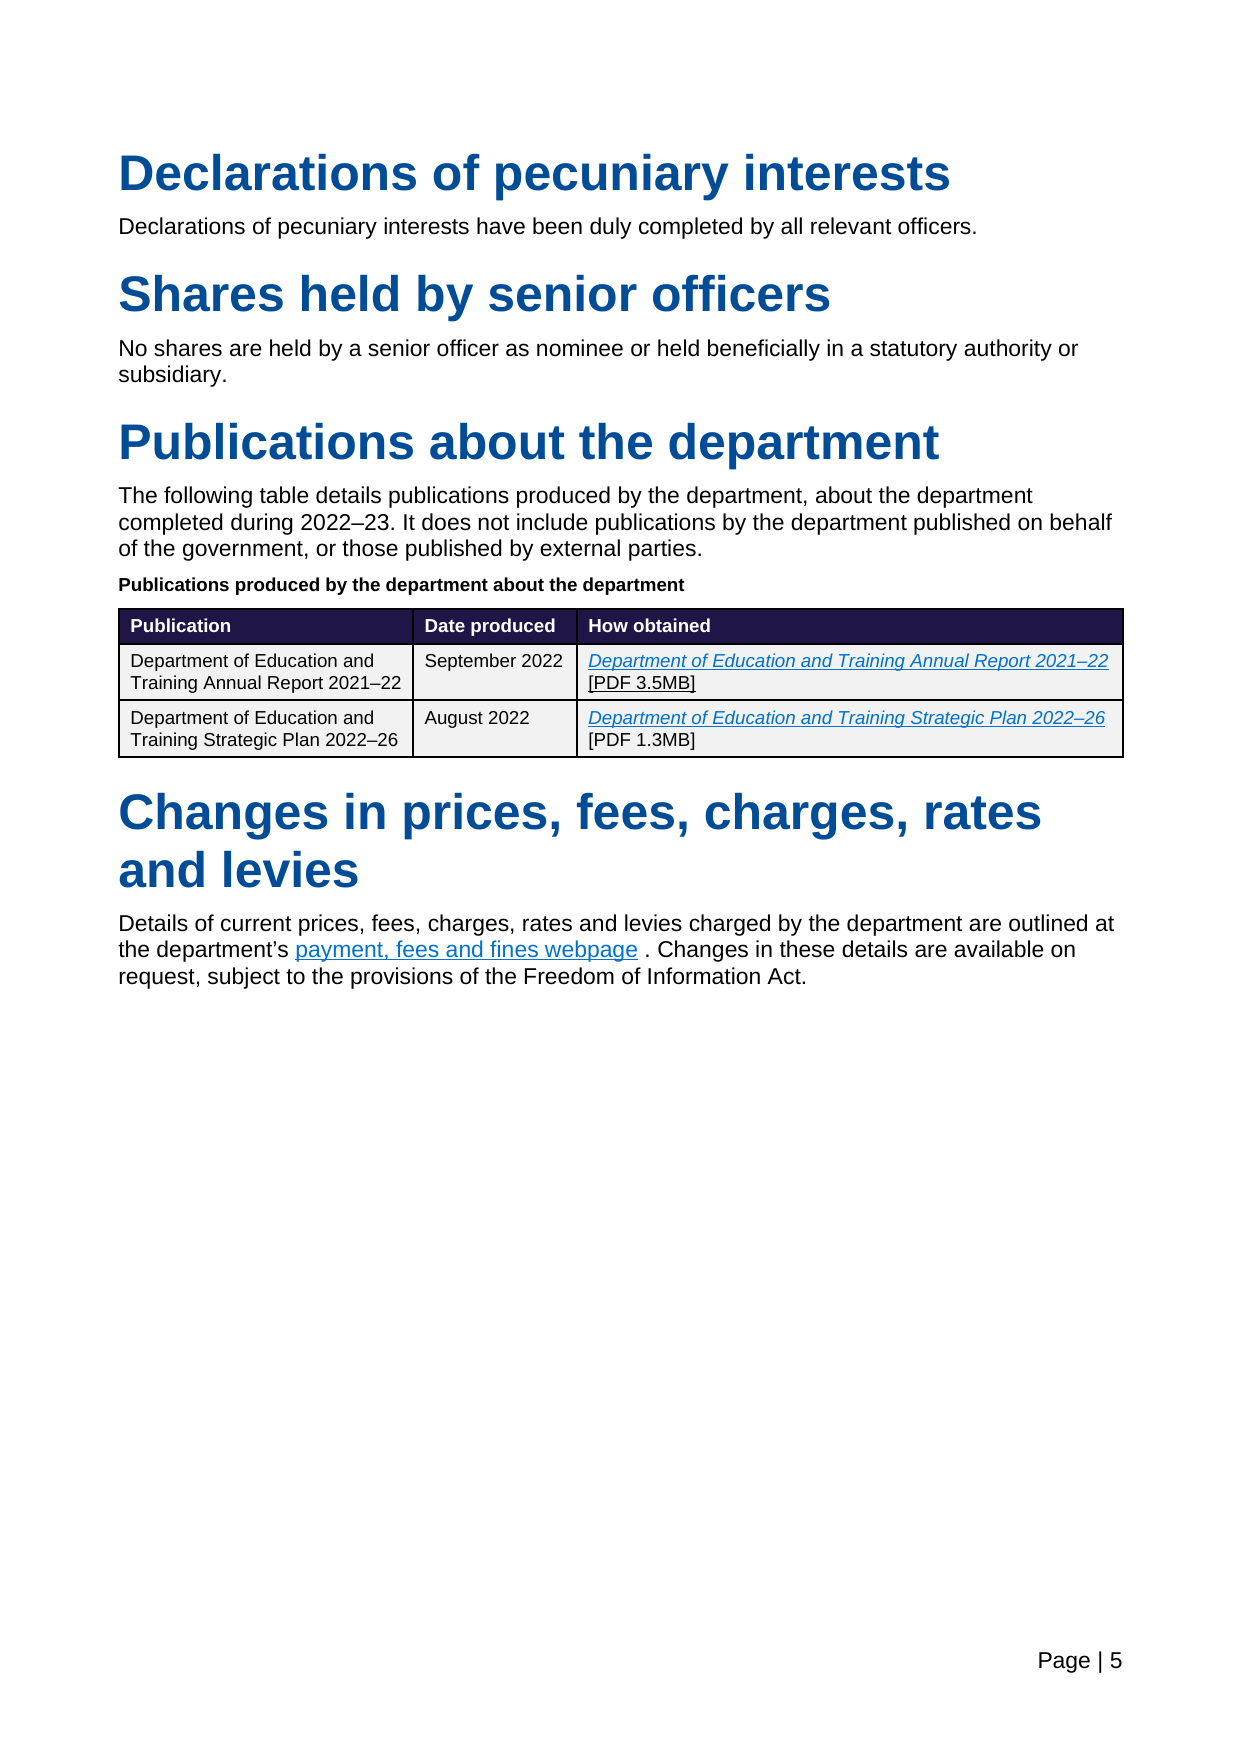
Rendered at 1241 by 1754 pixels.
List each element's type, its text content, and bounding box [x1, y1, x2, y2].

subtitle Publications about the department [118, 412, 1122, 470]
text Declarations of pecuniary interests have been duly completed by all relevant officers. [118, 213, 1122, 239]
table_cell August 2022 [414, 701, 576, 756]
title Publications produced by the department about the department [118, 574, 1122, 595]
table_cell Department of Education and Training Strategic Plan 2022–26 [PDF 1.3MB] [578, 701, 1122, 756]
table_header Publication [120, 610, 412, 643]
text No shares are held by a senior officer as nominee or held beneficially in a statutory authority or subsidiary. [118, 334, 1122, 387]
table_cell Department of Education and Training Strategic Plan 2022–26 [120, 701, 412, 756]
text Details of current prices, fees, charges, rates and levies charged by the department are outlined at the department’s payment, fees and fines webpage . Changes in these details are available on request, subject to the provisions of the Freedom of Information Act. [118, 910, 1122, 989]
table_header Date produced [414, 610, 576, 643]
subtitle Declarations of pecuniary interests [118, 143, 1122, 201]
text The following table details publications produced by the department, about the department completed during 2022–23. It does not include publications by the department published on behalf of the government, or those published by external parties. [118, 482, 1122, 561]
subtitle Changes in prices, fees, charges, rates and levies [118, 782, 1122, 897]
table_cell September 2022 [414, 645, 576, 699]
table_cell Department of Education and Training Annual Report 2021–22 [120, 645, 412, 699]
table_cell Department of Education and Training Annual Report 2021–22 [PDF 3.5MB] [578, 645, 1122, 699]
subtitle Shares held by senior officers [118, 264, 1122, 322]
table_header How obtained [578, 610, 1122, 643]
